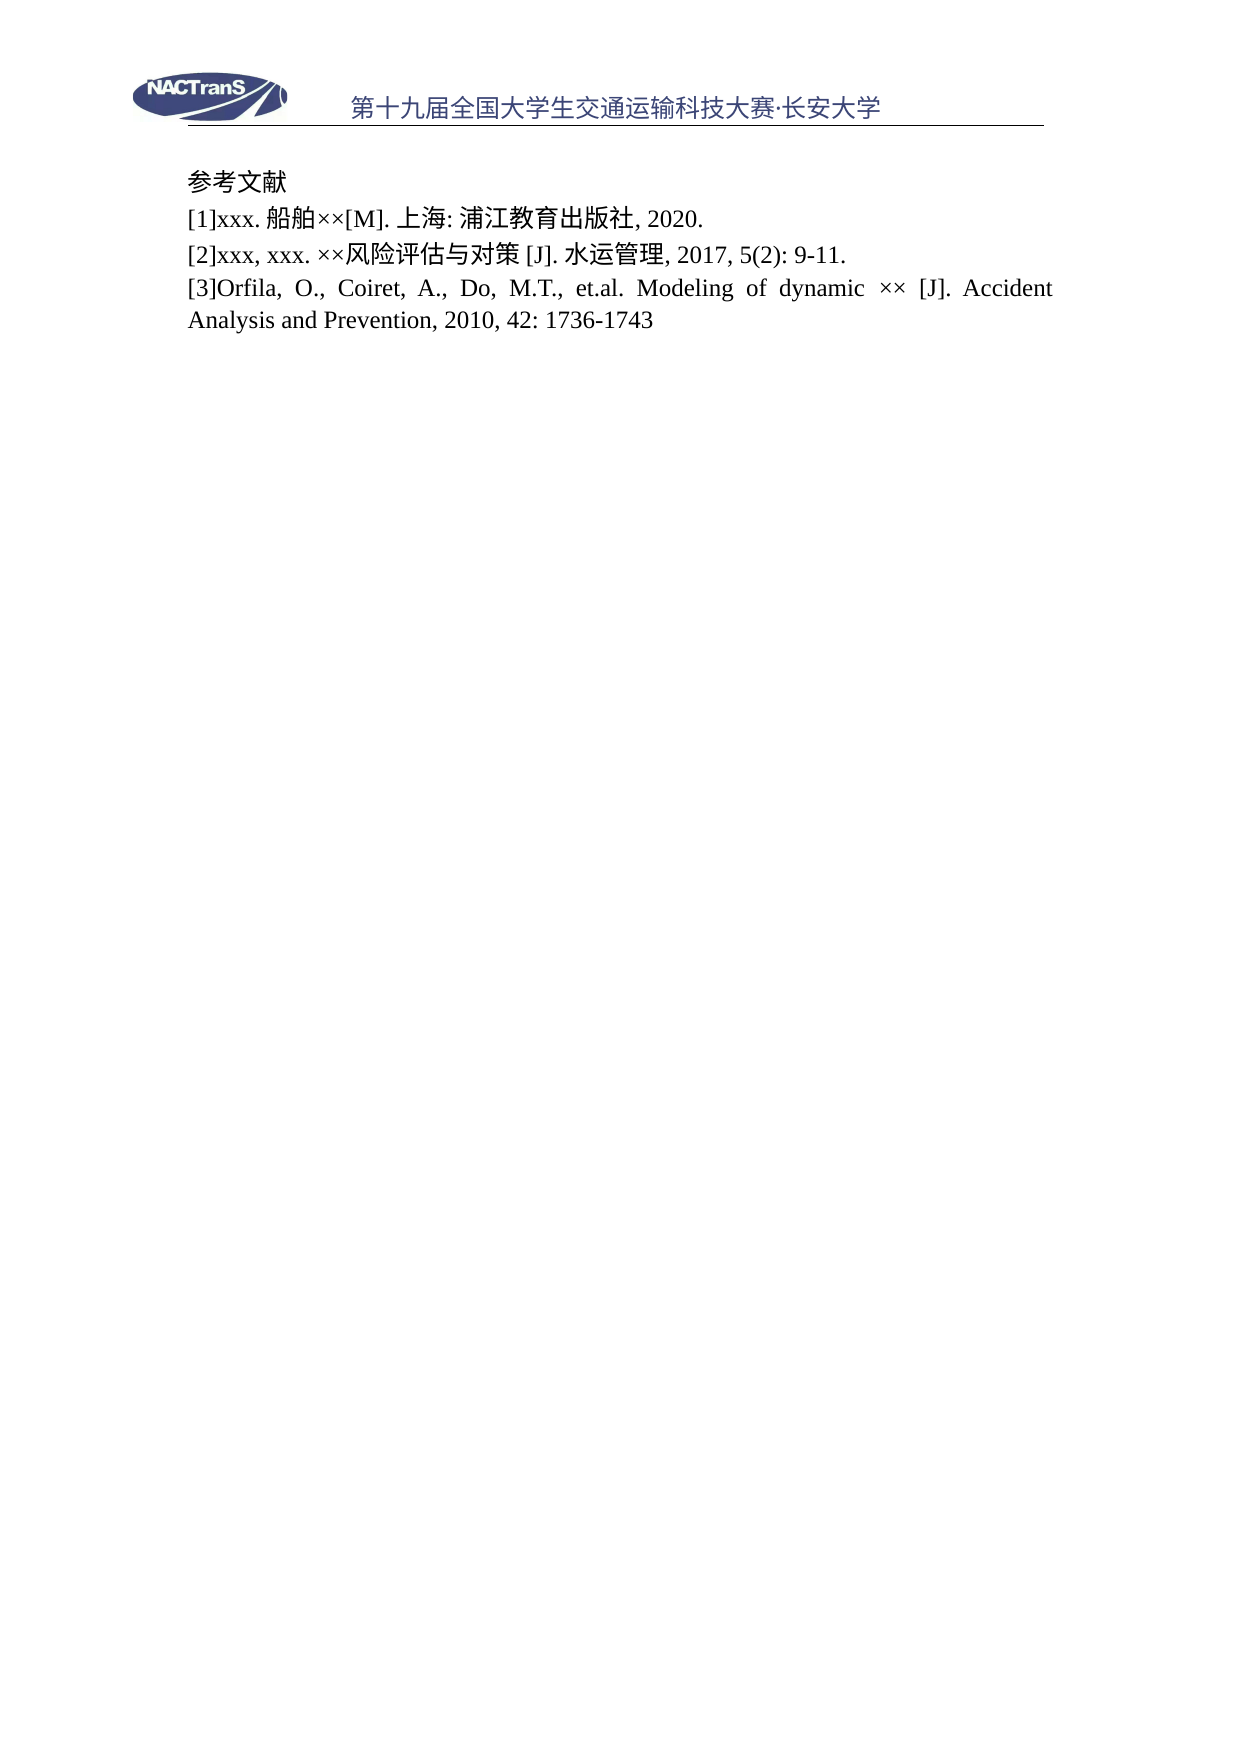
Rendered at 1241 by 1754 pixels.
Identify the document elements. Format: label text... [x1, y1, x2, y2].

text [1]xxx. 船舶××[M]. 上海: 浦江教育出版社, 2020. [187, 198, 1053, 234]
text [2]xxx, xxx. ××风险评估与对策 [J]. 水运管理, 2017, 5(2): 9-11. [187, 234, 1053, 271]
text [3]Orfila, O., Coiret, A., Do, M.T., et.al. Modeling of dynamic ×× [J]. Accident Analysis and Prevention, 2010, 42: 1736-1743 [187, 271, 1053, 336]
picture [132, 71, 288, 122]
text 参考文献 [187, 162, 1053, 198]
